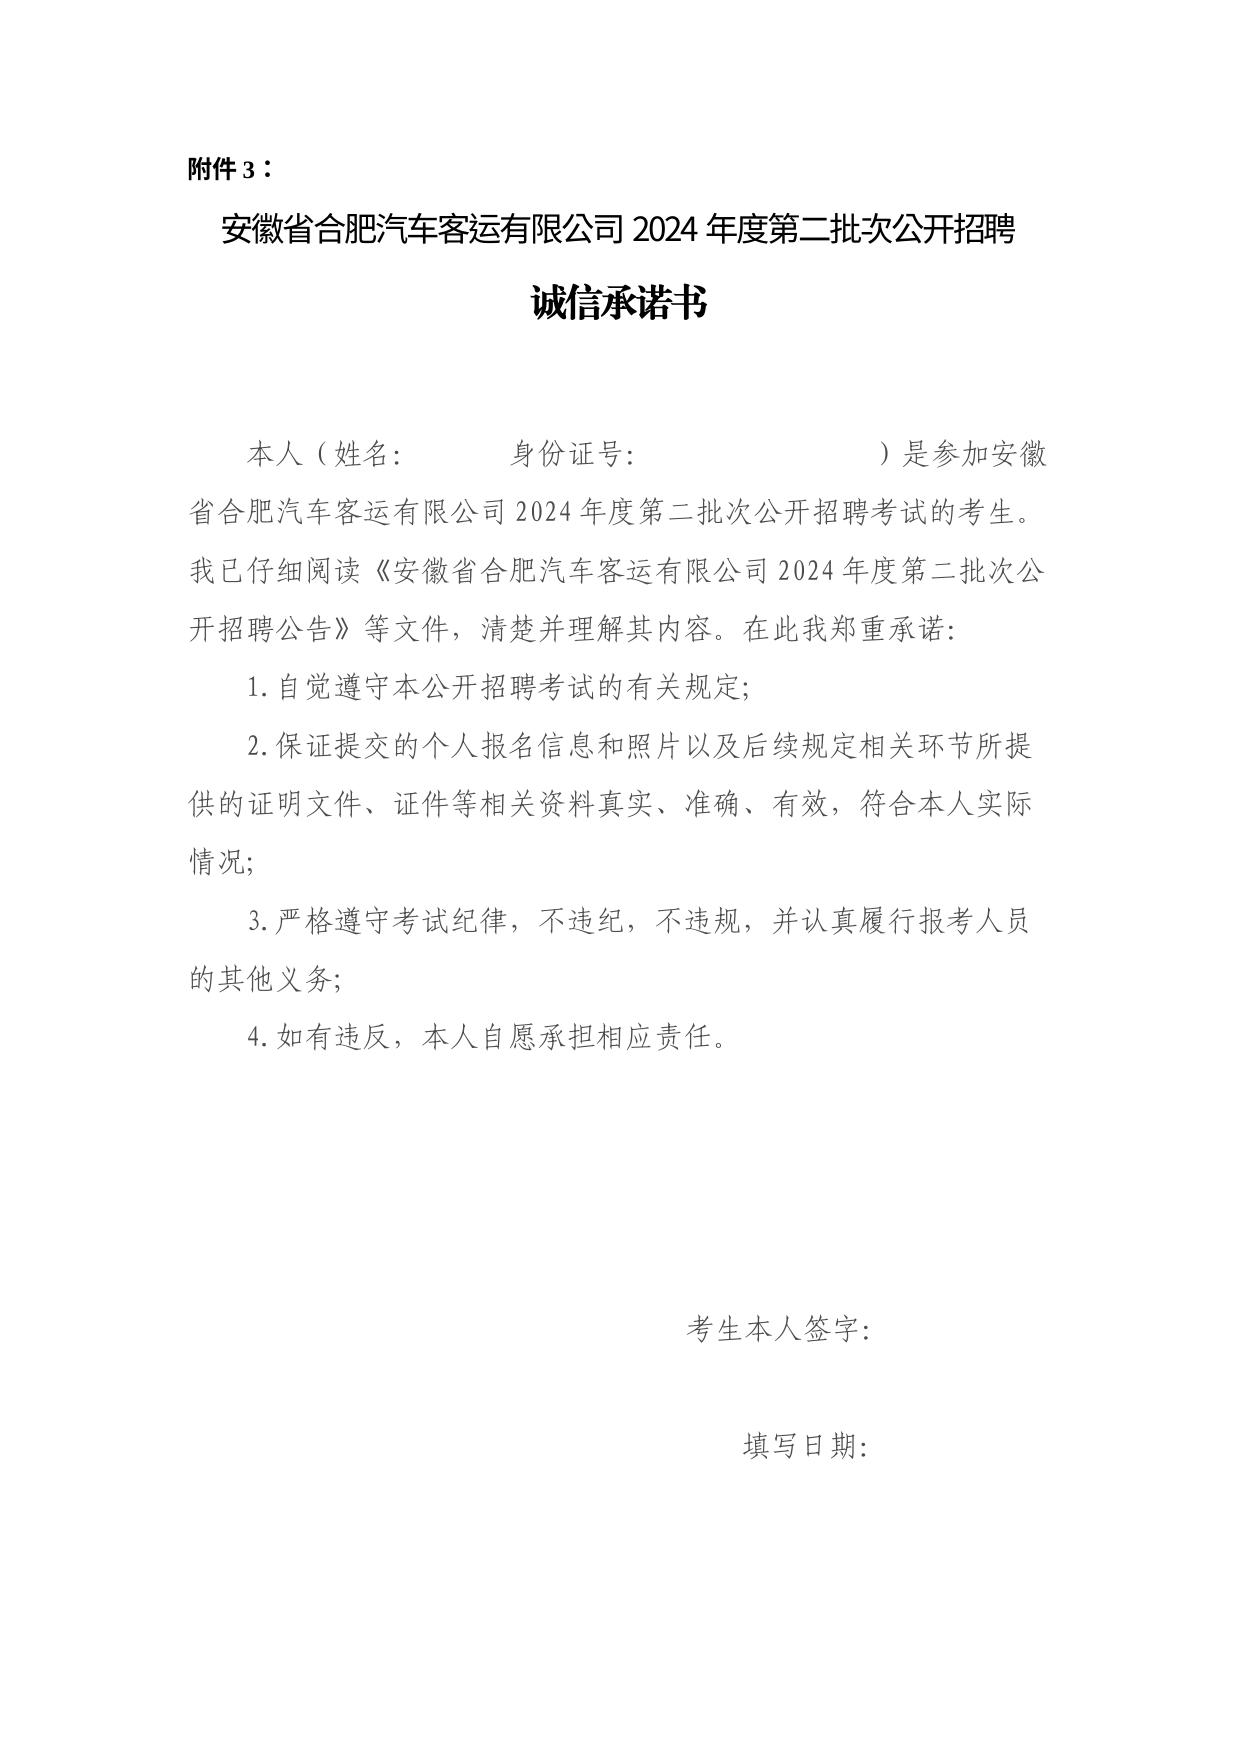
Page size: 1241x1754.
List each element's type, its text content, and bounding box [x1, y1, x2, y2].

text 2.保证提交的个人报名信息和照片以及后续规定相关环节所提供的证明文件、证件等相关资料真实、准确、有效，符合本人实际情况; [187, 709, 1053, 884]
text 安徽省合肥汽车客运有限公司2024年度第二批次公开招聘 [187, 202, 1053, 251]
text 诚信承诺书 [187, 283, 1053, 327]
text 4.如有违反，本人自愿承担相应责任。 [187, 1001, 1053, 1059]
text 本人（姓名： 身份证号： ）是参加安徽省合肥汽车客运有限公司2024年度第二批次公开招聘考试的考生。我已仔细阅读《安徽省合肥汽车客运有限公司2024年度第二批次公开招聘公告》等文件，清楚并理解其内容。在此我郑重承诺： [187, 418, 1053, 651]
text 填写日期： [187, 1409, 1053, 1468]
text 3.严格遵守考试纪律，不违纪，不违规，并认真履行报考人员的其他义务; [187, 884, 1053, 1001]
text 附件3： [187, 150, 1053, 186]
text 考生本人签字： [187, 1293, 1053, 1351]
text 1.自觉遵守本公开招聘考试的有关规定; [187, 651, 1053, 709]
